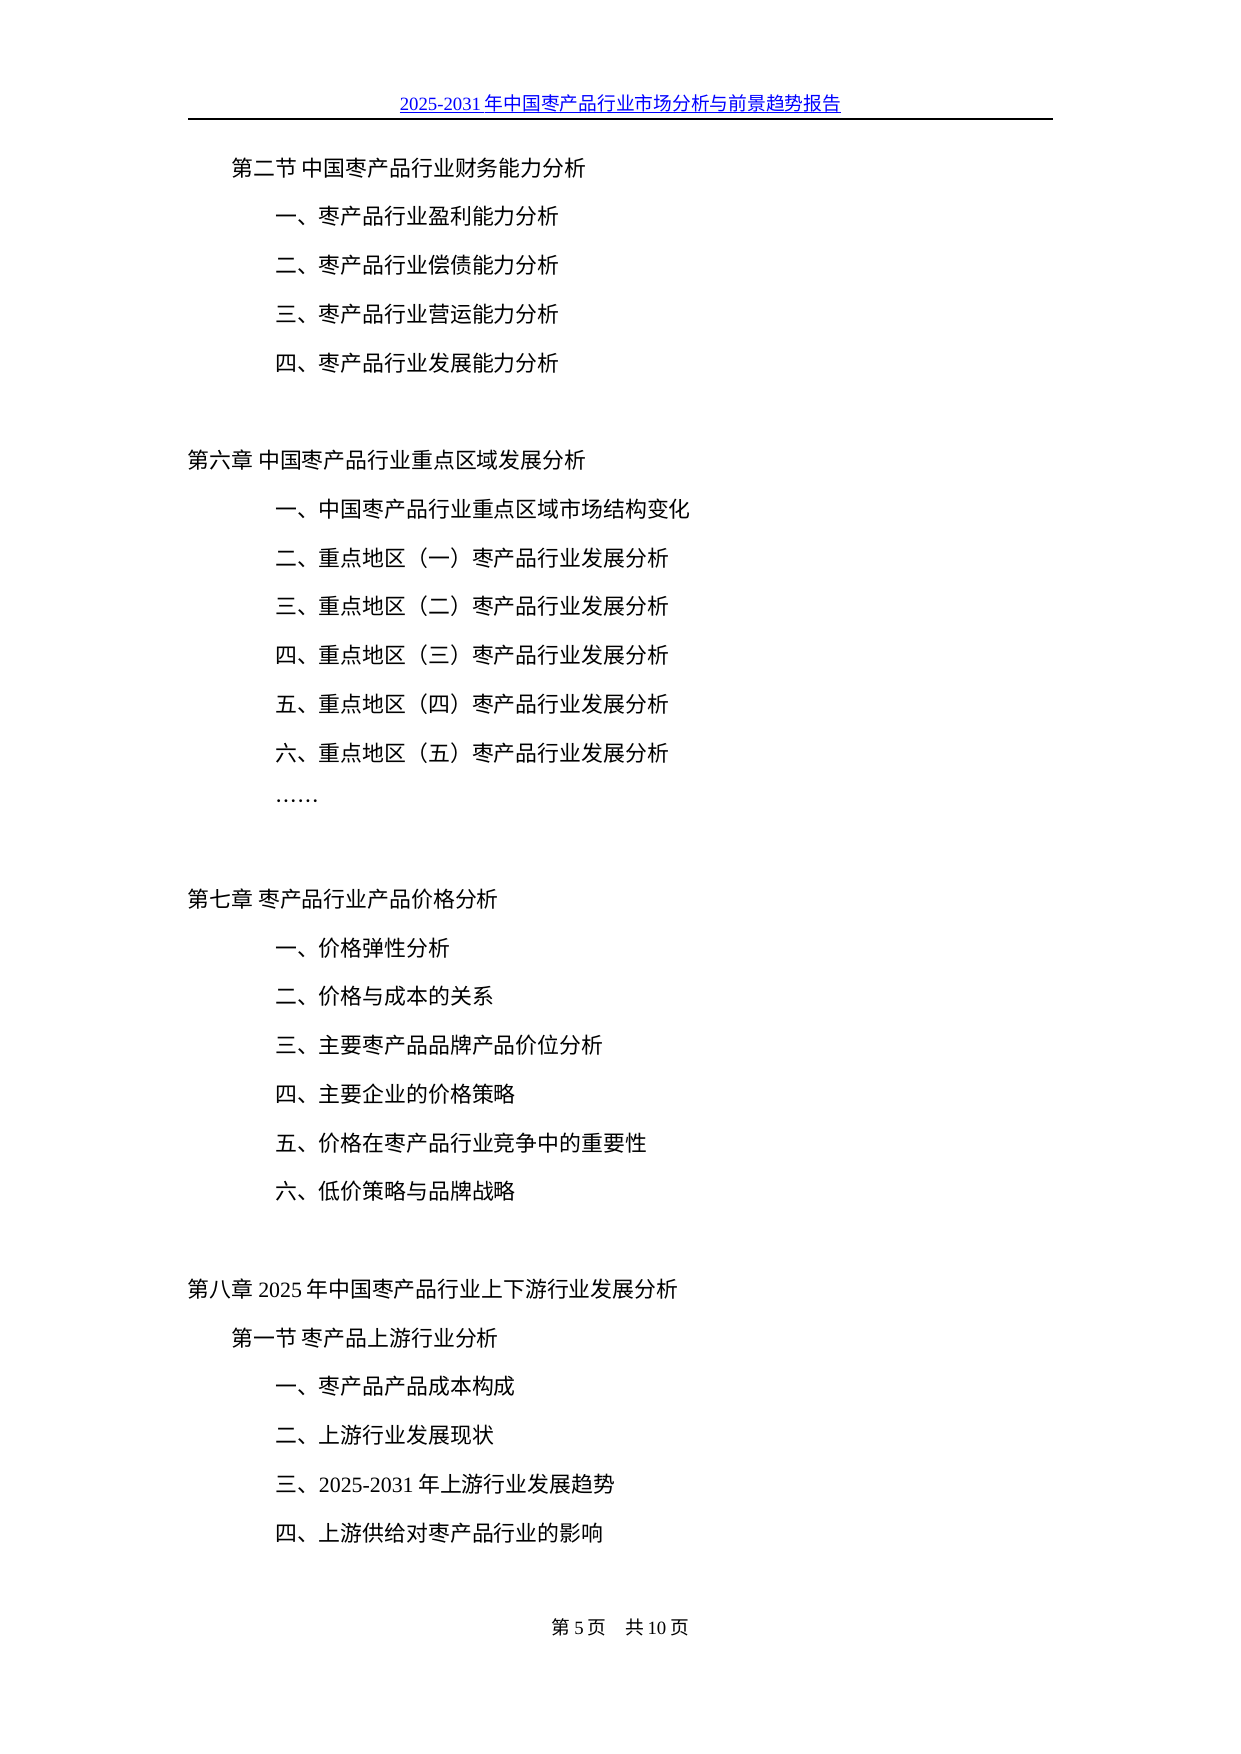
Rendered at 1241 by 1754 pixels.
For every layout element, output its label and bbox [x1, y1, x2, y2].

text [187, 150, 1053, 1548]
